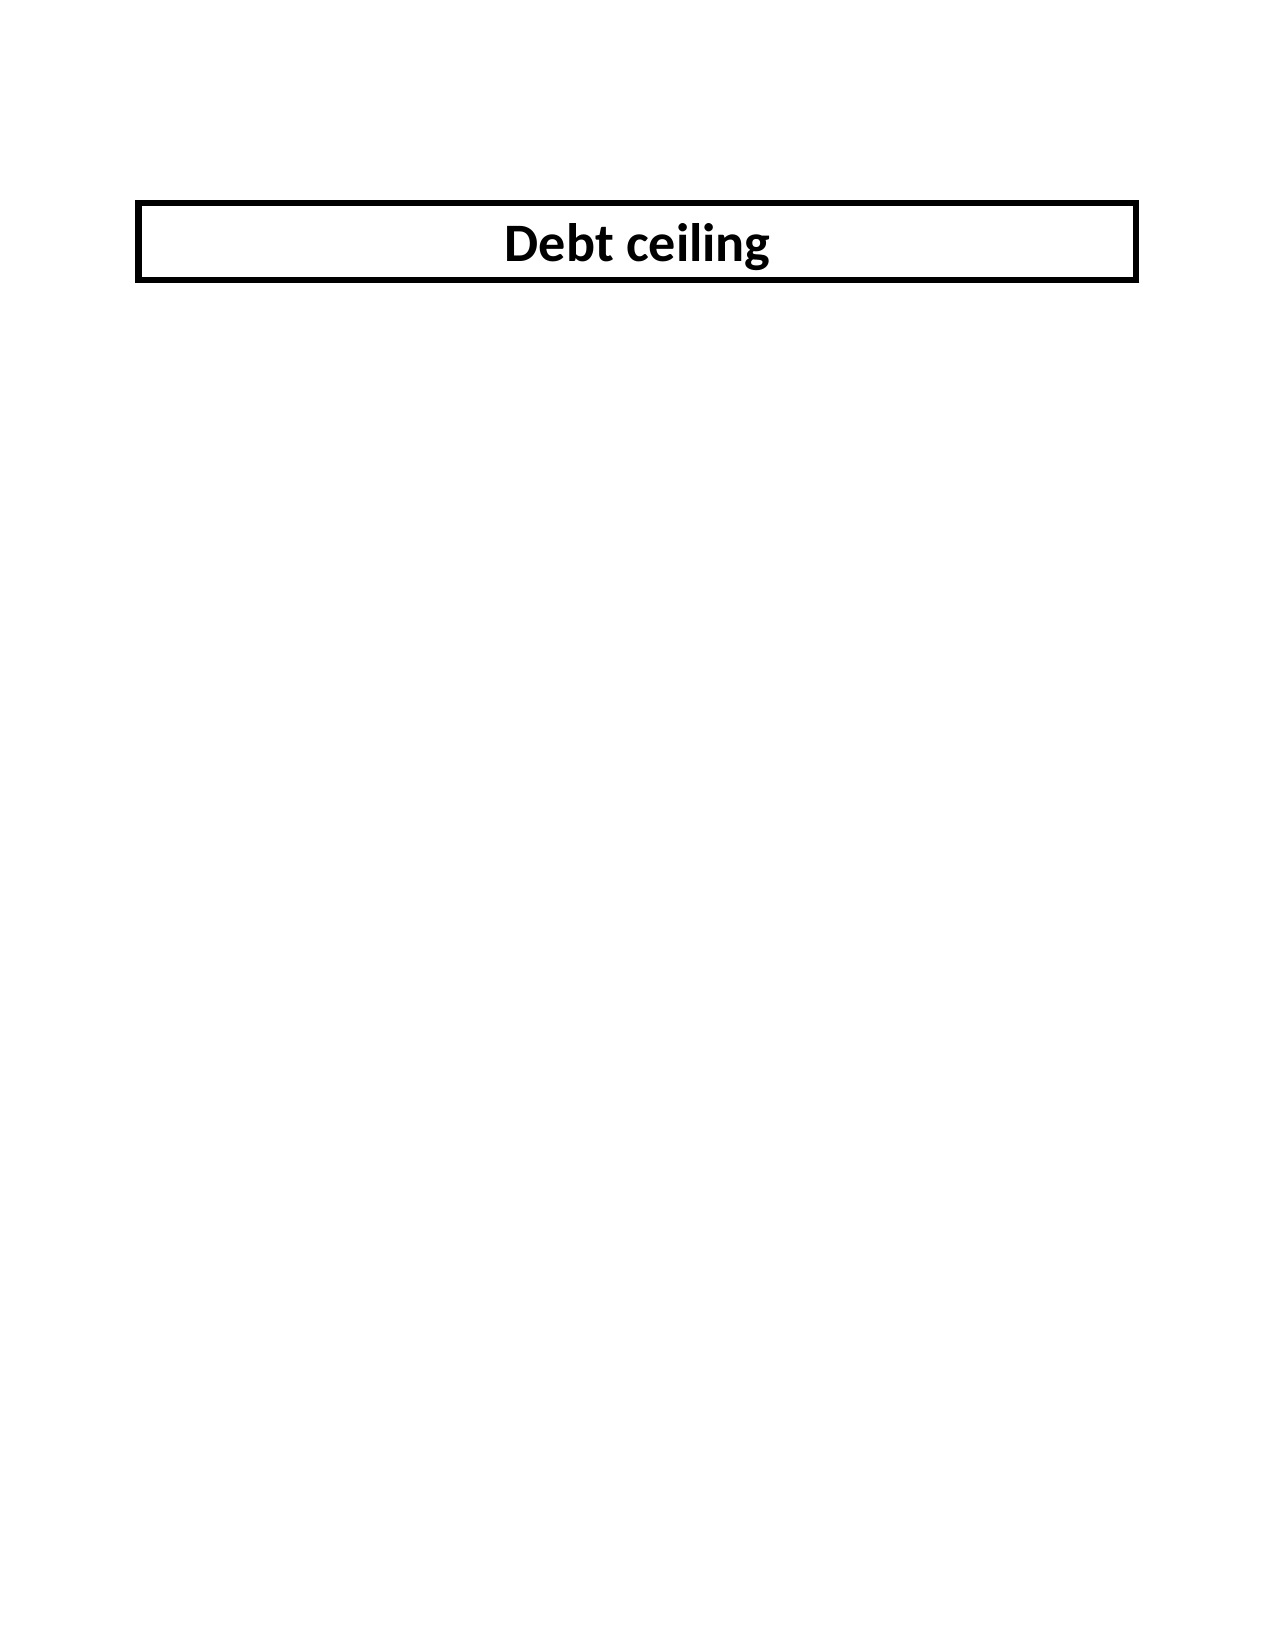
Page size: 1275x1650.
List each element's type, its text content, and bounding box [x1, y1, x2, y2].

subtitle Debt ceiling [142, 206, 1133, 277]
